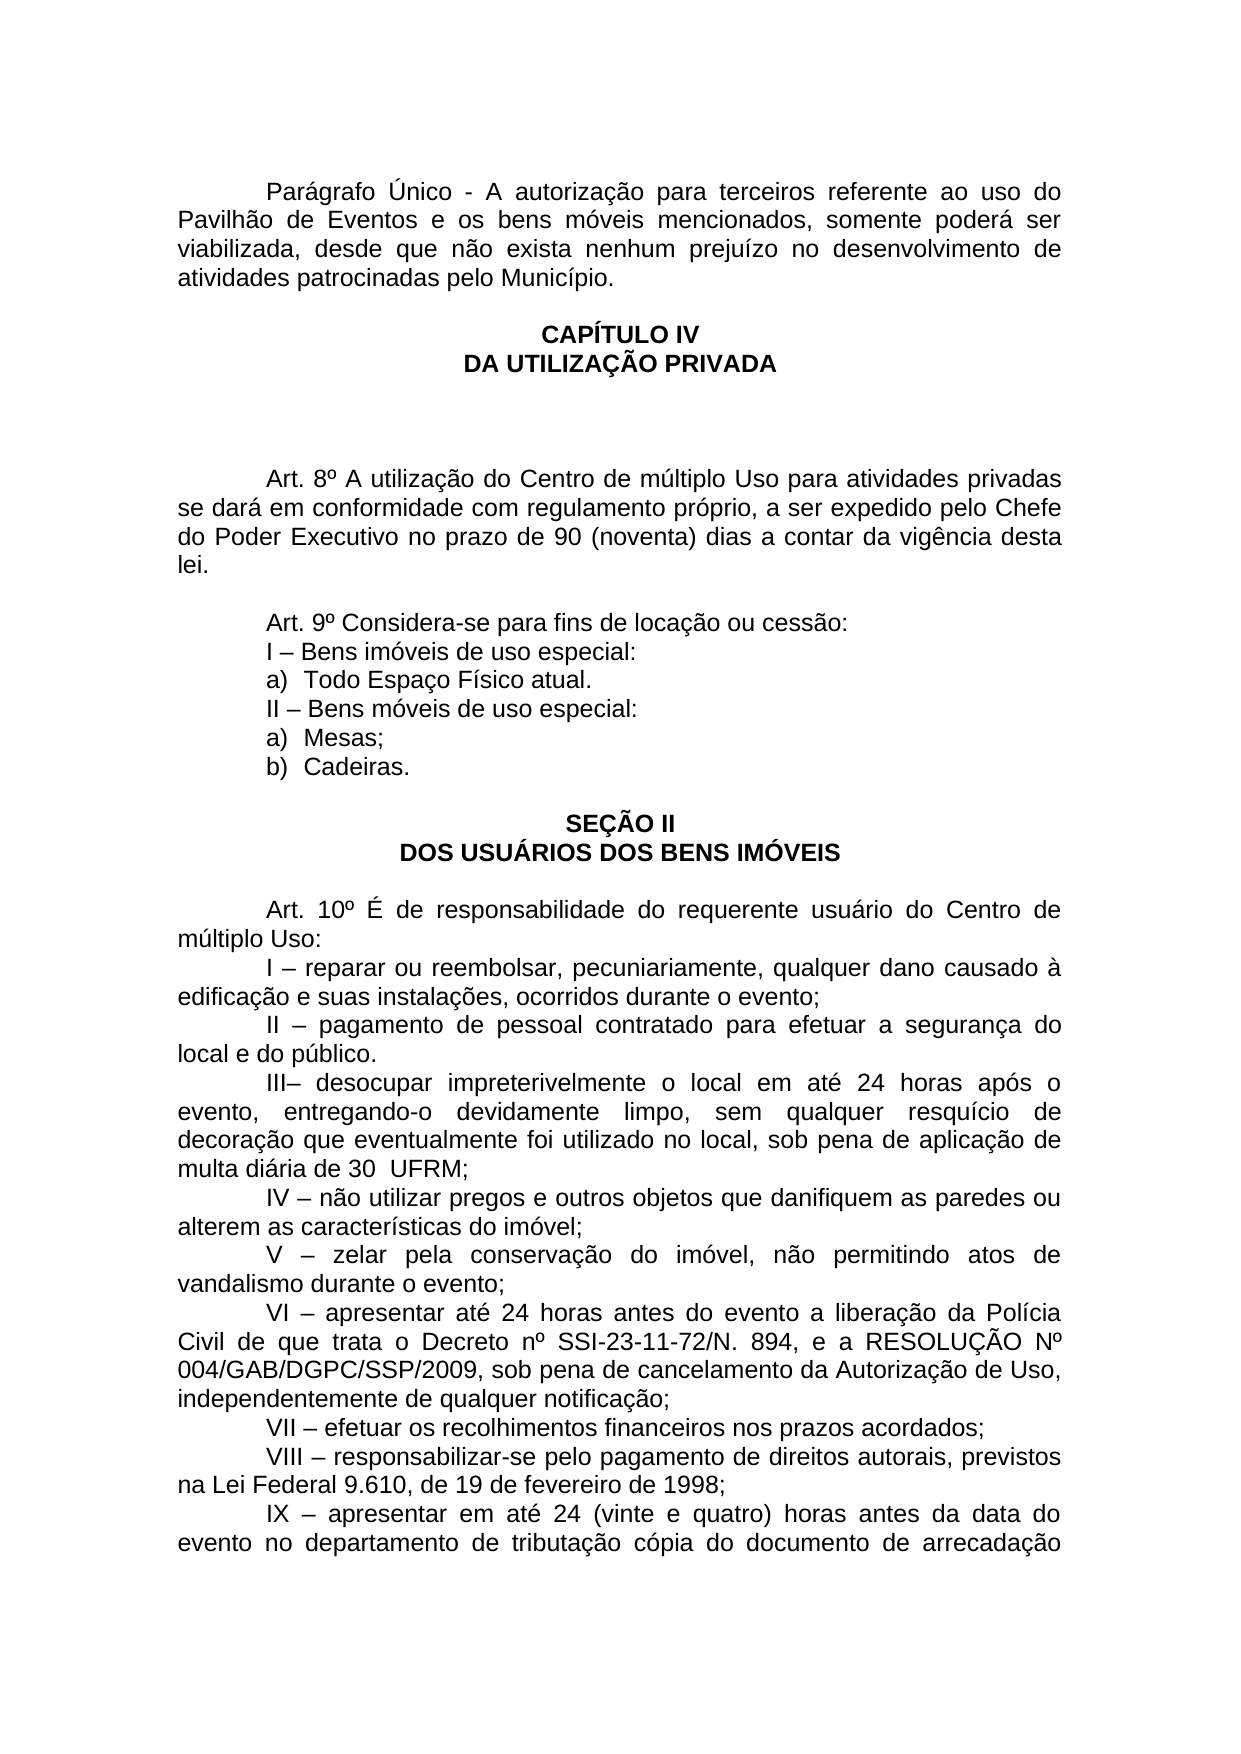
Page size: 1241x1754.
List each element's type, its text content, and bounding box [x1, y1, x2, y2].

text Art. 9º Considera-se para fins de locação ou cessão: [177, 608, 1063, 636]
text II – pagamento de pessoal contratado para efetuar a segurança do local e do público. [177, 1010, 1063, 1068]
text SEÇÃO II [177, 809, 1063, 838]
list Cadeiras. [266, 751, 1063, 780]
text CAPÍTULO IV [177, 320, 1063, 349]
text VI – apresentar até 24 horas antes do evento a liberação da Polícia Civil de que trata o Decreto nº SSI-23-11-72/N. 894, e a RESOLUÇÃO Nº 004/GAB/DGPC/SSP/2009, sob pena de cancelamento da Autorização de Uso, independentemente de qualquer notificação; [177, 1298, 1063, 1413]
text Parágrafo Único - A autorização para terceiros referente ao uso do Pavilhão de Eventos e os bens móveis mencionados, somente poderá ser viabilizada, desde que não exista nenhum prejuízo no desenvolvimento de atividades patrocinadas pelo Município. [177, 176, 1063, 291]
list Todo Espaço Físico atual. [266, 665, 1063, 694]
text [177, 1499, 1063, 1556]
text IV – não utilizar pregos e outros objetos que danifiquem as paredes ou alterem as características do imóvel; [177, 1183, 1063, 1240]
list Mesas; [266, 723, 1063, 751]
text DOS USUÁRIOS DOS BENS IMÓVEIS [177, 838, 1063, 866]
text Art. 8º A utilização do Centro de múltiplo Uso para atividades privadas se dará em conformidade com regulamento próprio, a ser expedido pelo Chefe do Poder Executivo no prazo de 90 (noventa) dias a contar da vigência desta lei. [177, 464, 1063, 579]
text III– desocupar impreterivelmente o local em até 24 horas após o evento, entregando-o devidamente limpo, sem qualquer resquício de decoração que eventualmente foi utilizado no local, sob pena de aplicação de multa diária de 30 UFRM; [177, 1068, 1063, 1183]
text VIII – responsabilizar-se pelo pagamento de direitos autorais, previstos na Lei Federal 9.610, de 19 de fevereiro de 1998; [177, 1441, 1063, 1499]
text I – reparar ou reembolsar, pecuniariamente, qualquer dano causado à edificação e suas instalações, ocorridos durante o evento; [177, 953, 1063, 1010]
text Art. 10º É de responsabilidade do requerente usuário do Centro de múltiplo Uso: [177, 895, 1063, 953]
text I – Bens imóveis de uso especial: [177, 636, 1063, 665]
text II – Bens móveis de uso especial: [266, 694, 1063, 723]
text VII – efetuar os recolhimentos financeiros nos prazos acordados; [177, 1413, 1063, 1441]
text V – zelar pela conservação do imóvel, não permitindo atos de vandalismo durante o evento; [177, 1240, 1063, 1298]
text DA UTILIZAÇÃO PRIVADA [177, 349, 1063, 378]
